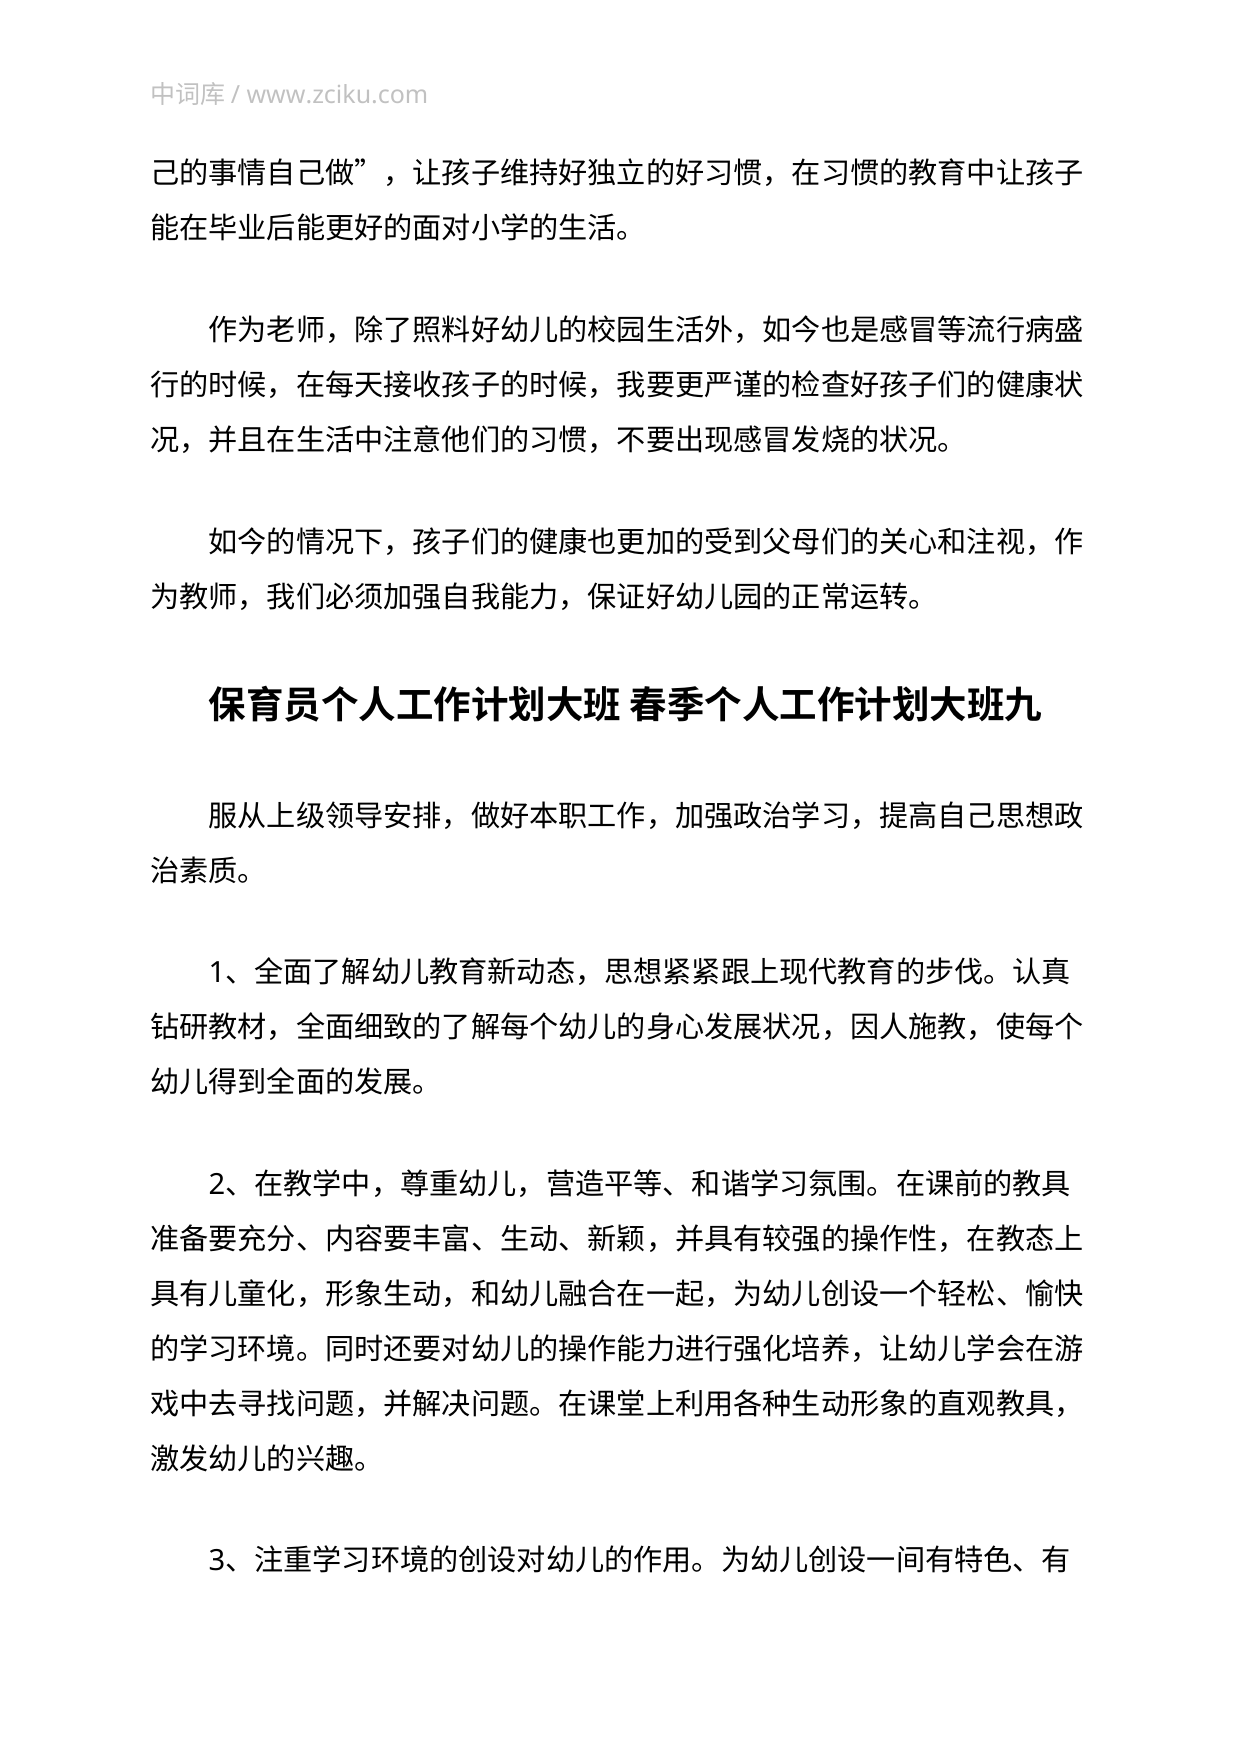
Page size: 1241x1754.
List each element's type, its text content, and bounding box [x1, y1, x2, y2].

text 2、在教学中，尊重幼儿，营造平等、和谐学习氛围。在课前的教具准备要充分、内容要丰富、生动、新颖，并具有较强的操作性，在教态上具有儿童化，形象生动，和幼儿融合在一起，为幼儿创设一个轻松、愉快的学习环境。同时还要对幼儿的操作能力进行强化培养，让幼儿学会在游戏中去寻找问题，并解决问题。在课堂上利用各种生动形象的直观教具，激发幼儿的兴趣。 [150, 1161, 1090, 1477]
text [150, 150, 1090, 247]
text 服从上级领导安排，做好本职工作，加强政治学习，提高自己思想政治素质。 [150, 792, 1090, 889]
text 如今的情况下，孩子们的健康也更加的受到父母们的关心和注视，作为教师，我们必须加强自我能力，保证好幼儿园的正常运转。 [150, 518, 1090, 615]
text 1、全面了解幼儿教育新动态，思想紧紧跟上现代教育的步伐。认真钻研教材，全面细致的了解每个幼儿的身心发展状况，因人施教，使每个幼儿得到全面的发展。 [150, 949, 1090, 1101]
text 作为老师，除了照料好幼儿的校园生活外，如今也是感冒等流行病盛行的时候，在每天接收孩子的时候，我要更严谨的检查好孩子们的健康状况，并且在生活中注意他们的习惯，不要出现感冒发烧的状况。 [150, 307, 1090, 459]
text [150, 1537, 1090, 1579]
text 保育员个人工作计划大班 春季个人工作计划大班九 [150, 675, 1090, 729]
